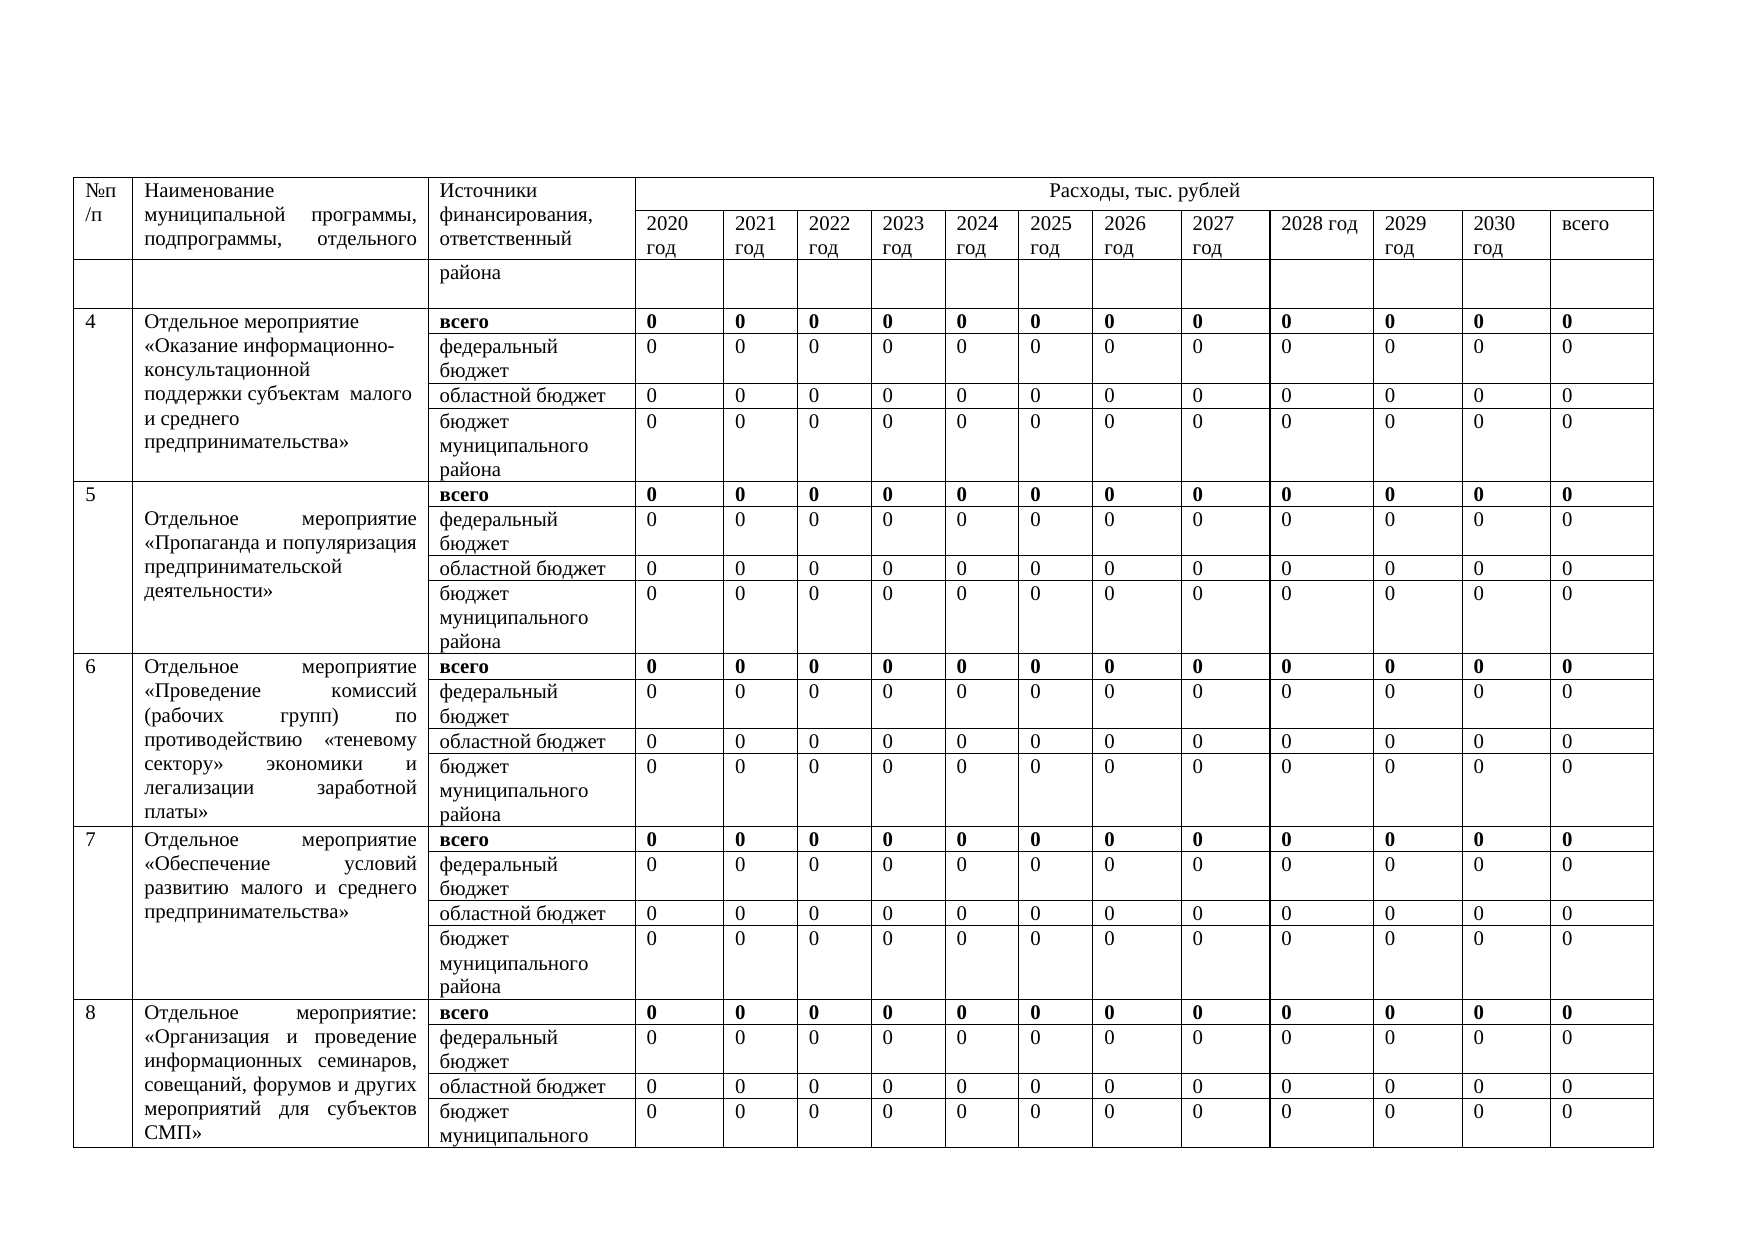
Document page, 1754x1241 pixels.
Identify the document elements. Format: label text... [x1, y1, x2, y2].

table_cell 0 [872, 507, 945, 555]
table_cell 0 [1271, 654, 1373, 678]
table_cell 0 [798, 334, 871, 382]
table_cell 0 [798, 680, 871, 728]
table_cell 0 [872, 556, 945, 580]
table_cell 0 [1271, 1000, 1373, 1024]
table_cell 0 [1019, 827, 1092, 851]
table_cell 0 [872, 926, 945, 998]
table_cell 7 [74, 827, 132, 998]
table_cell 0 [1182, 827, 1269, 851]
table_cell 0 [724, 901, 797, 925]
table_cell 0 [798, 409, 871, 481]
table_cell 0 [1271, 482, 1373, 506]
table_cell 0 [724, 680, 797, 728]
table_cell 0 [724, 1099, 797, 1147]
table_cell 0 [1271, 1074, 1373, 1098]
table_cell 0 [946, 1074, 1018, 1098]
table_cell 0 [1374, 384, 1462, 407]
table_cell 0 [1093, 309, 1181, 333]
table_cell 0 [798, 754, 871, 826]
table_cell 0 [946, 581, 1018, 653]
table_cell 0 [1019, 581, 1092, 653]
table_cell 8 [74, 1000, 132, 1147]
table_cell 0 [872, 827, 945, 851]
table_cell 0 [1019, 1074, 1092, 1098]
table_cell 0 [1019, 926, 1092, 998]
table_cell 0 [1019, 556, 1092, 580]
table_cell 0 [1093, 581, 1181, 653]
table_cell бюджет муниципального района [429, 1099, 635, 1147]
table_cell 0 [946, 1000, 1018, 1024]
table_cell федеральный бюджет [429, 507, 635, 555]
table_cell 0 [872, 654, 945, 678]
table_cell 0 [1374, 754, 1462, 826]
table_cell областной бюджет [429, 384, 635, 407]
table_cell 0 [872, 260, 945, 308]
table_cell 2025 год [1019, 211, 1092, 259]
table_cell областной бюджет [429, 1074, 635, 1098]
table_cell 0 [1463, 654, 1550, 678]
table_cell 0 [1374, 852, 1462, 900]
table_cell 0 [1374, 926, 1462, 998]
table_cell 0 [1182, 334, 1269, 382]
table_cell 0 [1182, 581, 1269, 653]
table_cell 0 [872, 1025, 945, 1073]
table_cell 0 [1551, 1074, 1653, 1098]
table_cell 0 [872, 1000, 945, 1024]
table_cell 0 [946, 654, 1018, 678]
table_cell 0 [1271, 827, 1373, 851]
table_cell 0 [724, 409, 797, 481]
table_cell 0 [1551, 507, 1653, 555]
table_cell 0 [872, 729, 945, 753]
table_cell всего [429, 654, 635, 678]
table_cell 0 [1271, 729, 1373, 753]
table_cell 4 [74, 309, 132, 481]
table_cell 0 [724, 384, 797, 407]
table_cell бюджет муниципального района [429, 754, 635, 826]
table_cell 0 [636, 507, 723, 555]
table_cell 0 [872, 482, 945, 506]
table_cell 0 [724, 309, 797, 333]
table_cell 0 [724, 1025, 797, 1073]
table_cell 0 [724, 1000, 797, 1024]
table_cell 0 [636, 654, 723, 678]
table_cell 0 [1093, 260, 1181, 308]
table_cell 0 [636, 409, 723, 481]
table_cell 0 [1093, 384, 1181, 407]
table_cell 0 [636, 482, 723, 506]
table_cell 0 [1374, 901, 1462, 925]
table_cell 2021 год [724, 211, 797, 259]
table_cell 0 [1463, 581, 1550, 653]
table_cell 0 [1271, 926, 1373, 998]
table_cell 0 [1182, 556, 1269, 580]
table_cell Отдельное мероприятие «Оказание информационно-консультационной поддержки субъектам малого и среднего предпринимательства» [133, 309, 428, 481]
table_cell 0 [946, 409, 1018, 481]
table_header Наименование муниципальной программы, подпрограммы, отдельного мероприятия, проекта [133, 178, 428, 259]
table_cell 0 [1463, 482, 1550, 506]
table_cell 0 [1019, 754, 1092, 826]
table_cell 0 [946, 754, 1018, 826]
table_cell 0 [1551, 334, 1653, 382]
table_cell 0 [798, 482, 871, 506]
table_cell 0 [724, 852, 797, 900]
table_cell 0 [1093, 680, 1181, 728]
table_cell 0 [946, 507, 1018, 555]
table_cell 0 [1551, 409, 1653, 481]
table_cell 0 [798, 926, 871, 998]
table_cell 0 [946, 260, 1018, 308]
table_cell 0 [1093, 1099, 1181, 1147]
table_cell 0 [1271, 409, 1373, 481]
table_cell 2020 год [636, 211, 723, 259]
table_cell 0 [724, 581, 797, 653]
table_cell 0 [872, 901, 945, 925]
table_cell 0 [636, 926, 723, 998]
table_cell 0 [1019, 1025, 1092, 1073]
table_cell 0 [1093, 654, 1181, 678]
table_cell 0 [1271, 1025, 1373, 1073]
table_cell областной бюджет [429, 729, 635, 753]
table_cell 0 [1271, 260, 1373, 308]
table_cell 2023 год [872, 211, 945, 259]
table_cell 0 [1271, 901, 1373, 925]
table_cell 0 [1271, 507, 1373, 555]
table_cell 0 [724, 827, 797, 851]
table_cell 0 [1019, 901, 1092, 925]
table_cell 2029 год [1374, 211, 1462, 259]
table_header Источники финансирования, ответственный исполнитель, соисполнитель [429, 178, 635, 259]
table_cell 0 [1374, 507, 1462, 555]
table_cell 0 [1093, 409, 1181, 481]
table_cell 0 [798, 654, 871, 678]
table_cell 0 [946, 482, 1018, 506]
table_cell 0 [636, 384, 723, 407]
table_cell 0 [798, 729, 871, 753]
table_cell 0 [1374, 334, 1462, 382]
table_cell 0 [1463, 729, 1550, 753]
table_cell 0 [1093, 827, 1181, 851]
table_cell 0 [1093, 334, 1181, 382]
table_cell 0 [636, 901, 723, 925]
table_cell 0 [636, 1000, 723, 1024]
table_cell 0 [1182, 260, 1269, 308]
table_cell 0 [946, 729, 1018, 753]
table_cell 0 [1551, 482, 1653, 506]
table_cell 0 [1093, 729, 1181, 753]
table_cell 0 [798, 852, 871, 900]
table_cell 0 [1374, 654, 1462, 678]
table_cell 0 [946, 680, 1018, 728]
table_cell 0 [798, 507, 871, 555]
table_cell 0 [1463, 409, 1550, 481]
table_cell 0 [636, 1099, 723, 1147]
table_cell всего [429, 309, 635, 333]
table_cell 0 [636, 334, 723, 382]
table_cell 0 [1551, 654, 1653, 678]
table_cell 0 [1019, 1099, 1092, 1147]
table_cell 0 [636, 754, 723, 826]
table_cell 0 [1093, 507, 1181, 555]
table_cell Отдельное мероприятие «Проведение комиссий (рабочих групп) по противодействию «теневому сектору» экономики и легализации заработной платы» [133, 654, 428, 826]
table_cell всего [429, 827, 635, 851]
table_cell 0 [872, 409, 945, 481]
table_cell 0 [946, 334, 1018, 382]
table_cell 0 [1374, 680, 1462, 728]
table_cell 0 [1182, 926, 1269, 998]
table_cell 0 [1374, 309, 1462, 333]
table_cell 0 [946, 926, 1018, 998]
table_cell 0 [724, 556, 797, 580]
table_cell 0 [872, 754, 945, 826]
table_cell 0 [946, 901, 1018, 925]
table_cell 0 [636, 309, 723, 333]
table_cell 0 [1551, 729, 1653, 753]
table_cell 0 [1551, 754, 1653, 826]
table_cell 0 [798, 901, 871, 925]
table_cell 0 [1551, 926, 1653, 998]
table_cell 0 [1463, 852, 1550, 900]
table_cell 0 [1463, 1074, 1550, 1098]
table_cell 0 [1374, 827, 1462, 851]
table_cell 0 [1463, 1025, 1550, 1073]
table_cell 0 [872, 1074, 945, 1098]
table_cell 0 [872, 852, 945, 900]
table_cell 0 [1374, 1000, 1462, 1024]
table_cell 0 [1374, 482, 1462, 506]
table_cell 0 [1019, 729, 1092, 753]
table_cell 0 [1374, 409, 1462, 481]
table_cell 0 [1182, 482, 1269, 506]
table_header №п/п [74, 178, 132, 259]
table_cell 0 [1374, 729, 1462, 753]
table_cell 0 [1271, 384, 1373, 407]
table_cell 0 [636, 680, 723, 728]
table_cell 0 [1182, 680, 1269, 728]
table_cell 0 [1182, 1025, 1269, 1073]
table_cell 0 [798, 1099, 871, 1147]
table_cell 0 [636, 260, 723, 308]
table_cell 0 [1551, 901, 1653, 925]
table_cell 0 [1182, 1099, 1269, 1147]
table_cell 0 [724, 482, 797, 506]
table_cell 0 [1182, 409, 1269, 481]
table_cell 0 [1463, 901, 1550, 925]
table_cell 0 [636, 1025, 723, 1073]
table_cell 5 [74, 482, 132, 653]
table_cell Отдельное мероприятие «Обеспечение условий развитию малого и среднего предпринимательства» [133, 827, 428, 998]
table_cell 0 [1182, 507, 1269, 555]
table_cell 0 [1463, 556, 1550, 580]
table_cell 0 [872, 680, 945, 728]
table_cell 0 [1182, 654, 1269, 678]
table_cell 2028 год [1271, 211, 1373, 259]
table_cell федеральный бюджет [429, 680, 635, 728]
table_cell 0 [636, 581, 723, 653]
table_cell 0 [1463, 680, 1550, 728]
table_cell федеральный бюджет [429, 852, 635, 900]
table_cell 0 [1093, 754, 1181, 826]
table_cell 0 [946, 827, 1018, 851]
table_cell 0 [1551, 1025, 1653, 1073]
table_cell 2022 год [798, 211, 871, 259]
table_cell 0 [1019, 680, 1092, 728]
table_cell 0 [1019, 409, 1092, 481]
table_cell 0 [1093, 482, 1181, 506]
table_cell 0 [1463, 1099, 1550, 1147]
table_cell 0 [1551, 384, 1653, 407]
table_cell 0 [1374, 581, 1462, 653]
table_cell Отдельное мероприятие «Пропаганда и популяризация предпринимательской деятельности» [133, 482, 428, 653]
table_cell федеральный бюджет [429, 1025, 635, 1073]
table_cell 0 [798, 1025, 871, 1073]
table_cell 0 [798, 260, 871, 308]
table_cell 0 [636, 556, 723, 580]
table_cell 0 [1093, 852, 1181, 900]
table_cell бюджет муниципального района [429, 926, 635, 998]
table_cell 0 [1019, 1000, 1092, 1024]
table_cell 0 [946, 1099, 1018, 1147]
table_cell 0 [724, 507, 797, 555]
table_cell 0 [798, 309, 871, 333]
table_cell областной бюджет [429, 901, 635, 925]
table_cell 0 [1093, 556, 1181, 580]
table_cell 0 [1182, 901, 1269, 925]
table_cell 0 [946, 309, 1018, 333]
table_cell 0 [1551, 1099, 1653, 1147]
table_cell 0 [872, 581, 945, 653]
table_cell 0 [1463, 309, 1550, 333]
table_cell 0 [1551, 1000, 1653, 1024]
table_cell 0 [1271, 1099, 1373, 1147]
table_cell 0 [1551, 581, 1653, 653]
table_cell 0 [1019, 852, 1092, 900]
table_cell 0 [1463, 754, 1550, 826]
table_cell 0 [1271, 581, 1373, 653]
table_cell 0 [724, 334, 797, 382]
table_cell 0 [946, 556, 1018, 580]
table_cell 0 [1463, 827, 1550, 851]
table_cell 2026 год [1093, 211, 1181, 259]
table_cell 0 [946, 852, 1018, 900]
table_cell 0 [1182, 754, 1269, 826]
table_cell 0 [1551, 827, 1653, 851]
table_cell 0 [798, 1000, 871, 1024]
table_cell 0 [1271, 852, 1373, 900]
table_cell 0 [1182, 729, 1269, 753]
table_cell 0 [798, 1074, 871, 1098]
table_cell 0 [1093, 1000, 1181, 1024]
table_cell 0 [872, 309, 945, 333]
table_cell всего [429, 1000, 635, 1024]
table_cell 0 [1093, 1074, 1181, 1098]
table_cell 0 [1271, 754, 1373, 826]
table_cell 0 [636, 1074, 723, 1098]
table_cell 0 [636, 827, 723, 851]
table_cell 2024 год [946, 211, 1018, 259]
table_cell 0 [1374, 260, 1462, 308]
table_cell бюджет муниципального района [429, 260, 635, 308]
table_cell Отдельное мероприятие: «Организация и проведение информационных семинаров, совещаний, форумов и других мероприятий для субъектов СМП» [133, 1000, 428, 1147]
table_cell 0 [1374, 556, 1462, 580]
table_cell бюджет муниципального района [429, 581, 635, 653]
table_cell федеральный бюджет [429, 334, 635, 382]
table_cell 0 [1182, 384, 1269, 407]
table_cell 0 [1551, 260, 1653, 308]
table_cell 0 [1019, 334, 1092, 382]
table_cell 0 [1271, 309, 1373, 333]
table_cell 0 [1374, 1074, 1462, 1098]
table_cell 0 [798, 581, 871, 653]
table_cell 0 [1182, 1000, 1269, 1024]
table_cell 0 [1019, 654, 1092, 678]
table_cell 0 [872, 334, 945, 382]
table_cell 0 [1463, 334, 1550, 382]
table_cell 0 [1271, 680, 1373, 728]
table_cell 2030 год [1463, 211, 1550, 259]
table_cell 0 [1271, 334, 1373, 382]
table_cell всего [1551, 211, 1653, 259]
table_cell 0 [724, 654, 797, 678]
table_cell 0 [1374, 1025, 1462, 1073]
table_cell 0 [1182, 309, 1269, 333]
table_cell 0 [1182, 1074, 1269, 1098]
table_cell 0 [1551, 309, 1653, 333]
table_cell 0 [1551, 556, 1653, 580]
table_cell 0 [872, 1099, 945, 1147]
table_cell 0 [872, 384, 945, 407]
table_cell 0 [1463, 384, 1550, 407]
table_cell 0 [798, 827, 871, 851]
table_cell 0 [724, 1074, 797, 1098]
table_cell 0 [1019, 507, 1092, 555]
table_cell 0 [1271, 556, 1373, 580]
table_cell 0 [1019, 384, 1092, 407]
table_cell 0 [798, 556, 871, 580]
table_cell 0 [1019, 309, 1092, 333]
table_cell 0 [1093, 926, 1181, 998]
table_cell 6 [74, 654, 132, 826]
table_cell 0 [946, 384, 1018, 407]
table_cell 0 [1019, 260, 1092, 308]
table_cell 2027 год [1182, 211, 1269, 259]
table_cell всего [429, 482, 635, 506]
table_header Расходы, тыс. рублей [636, 178, 1653, 210]
table_cell 0 [1093, 1025, 1181, 1073]
table_cell 0 [1551, 852, 1653, 900]
table_cell 0 [946, 1025, 1018, 1073]
table_cell 0 [724, 260, 797, 308]
table_cell 0 [724, 729, 797, 753]
table_cell 0 [724, 754, 797, 826]
table_cell 0 [724, 926, 797, 998]
table_cell 0 [1463, 507, 1550, 555]
table_cell 0 [1019, 482, 1092, 506]
table_cell 0 [798, 384, 871, 407]
table_cell 0 [636, 729, 723, 753]
table_cell 0 [636, 852, 723, 900]
table_cell бюджет муниципального района [429, 409, 635, 481]
table_cell 0 [1374, 1099, 1462, 1147]
table_cell 0 [1463, 1000, 1550, 1024]
table_cell 0 [1463, 260, 1550, 308]
table_cell 0 [1182, 852, 1269, 900]
table_cell 0 [1093, 901, 1181, 925]
table_cell 0 [1551, 680, 1653, 728]
table_cell 0 [1463, 926, 1550, 998]
table_cell областной бюджет [429, 556, 635, 580]
